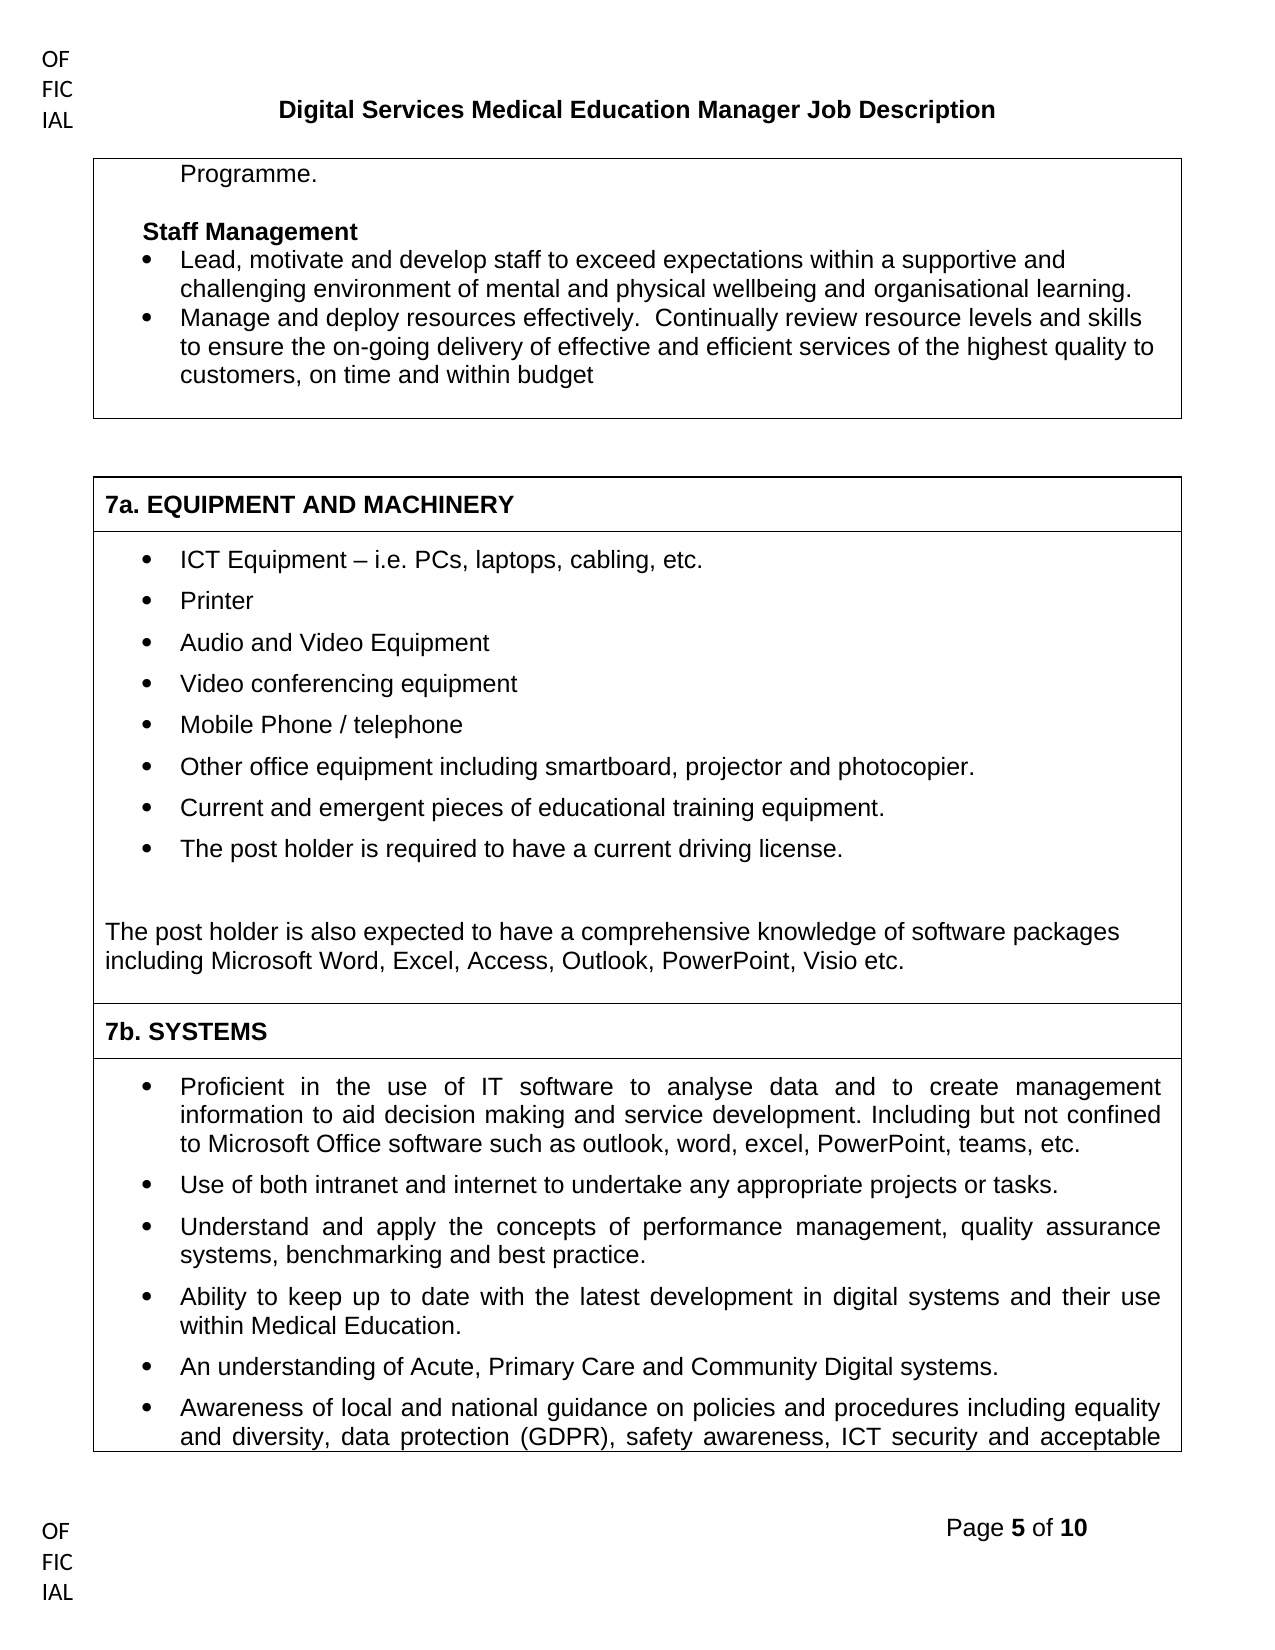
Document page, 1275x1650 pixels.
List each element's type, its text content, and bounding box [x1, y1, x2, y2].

table_cell ICT Equipment – i.e. PCs, laptops, cabling, etc. Printer Audio and Video Equipment Video conferencing equipment Mobile Phone / telephone Other office equipment including smartboard, projector and photocopier. Current and emergent pieces of educational training equipment. The post holder is required to have a current driving license. The post holder is also expected to have a comprehensive knowledge of software packages including Microsoft Word, Excel, Access, Outlook, PowerPoint, Visio etc. [94, 532, 1181, 1003]
table_header 7a. EQUIPMENT AND MACHINERY [94, 478, 1181, 531]
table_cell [94, 1059, 1181, 1451]
table_cell 7b. SYSTEMS [94, 1004, 1181, 1058]
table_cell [94, 159, 1181, 418]
